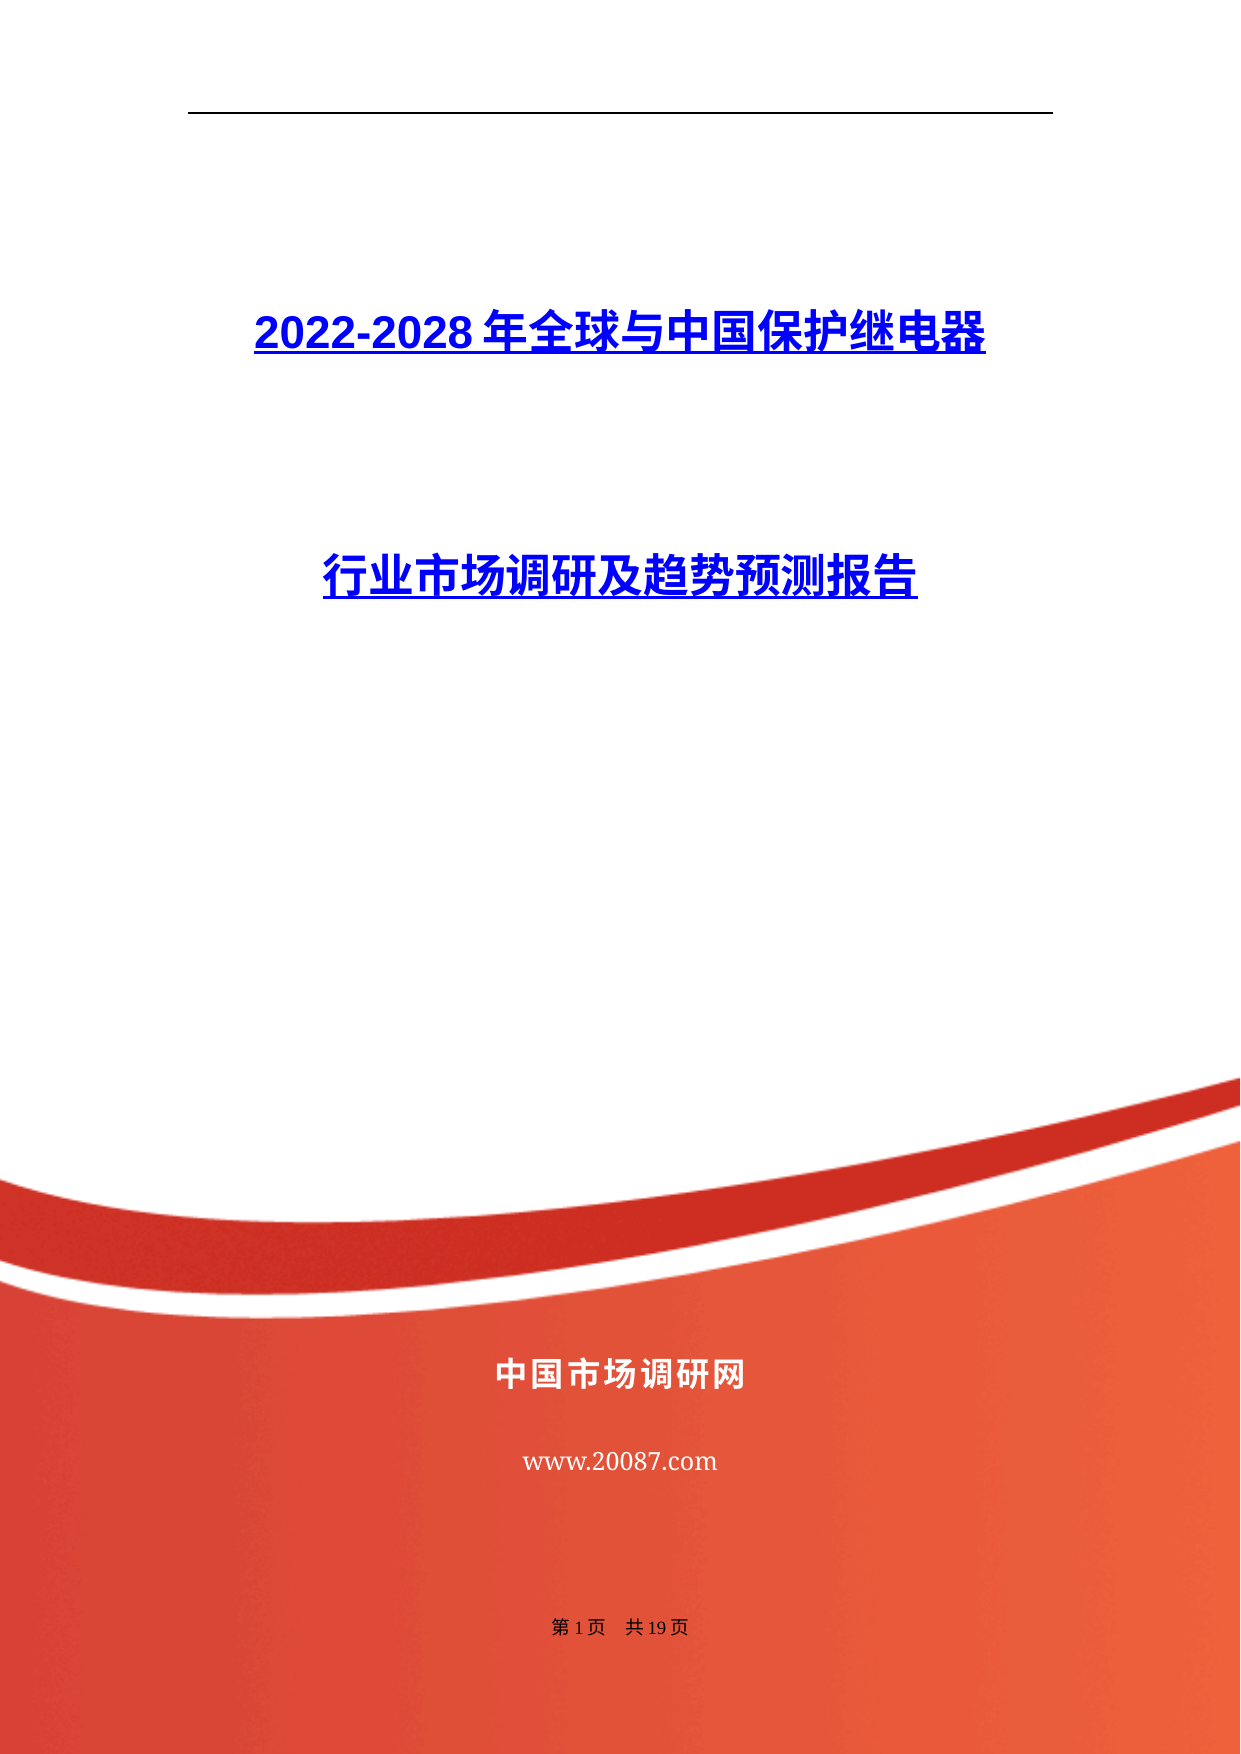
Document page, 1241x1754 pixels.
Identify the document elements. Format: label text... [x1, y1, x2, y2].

subtitle 中国市场调研网 [187, 1339, 1053, 1404]
text www.20087.com [187, 1428, 1053, 1493]
picture [0, 1006, 1241, 1754]
table_header 2022-2028年全球与中国保护继电器行业市场调研及趋势预测报告 [188, 207, 1053, 773]
